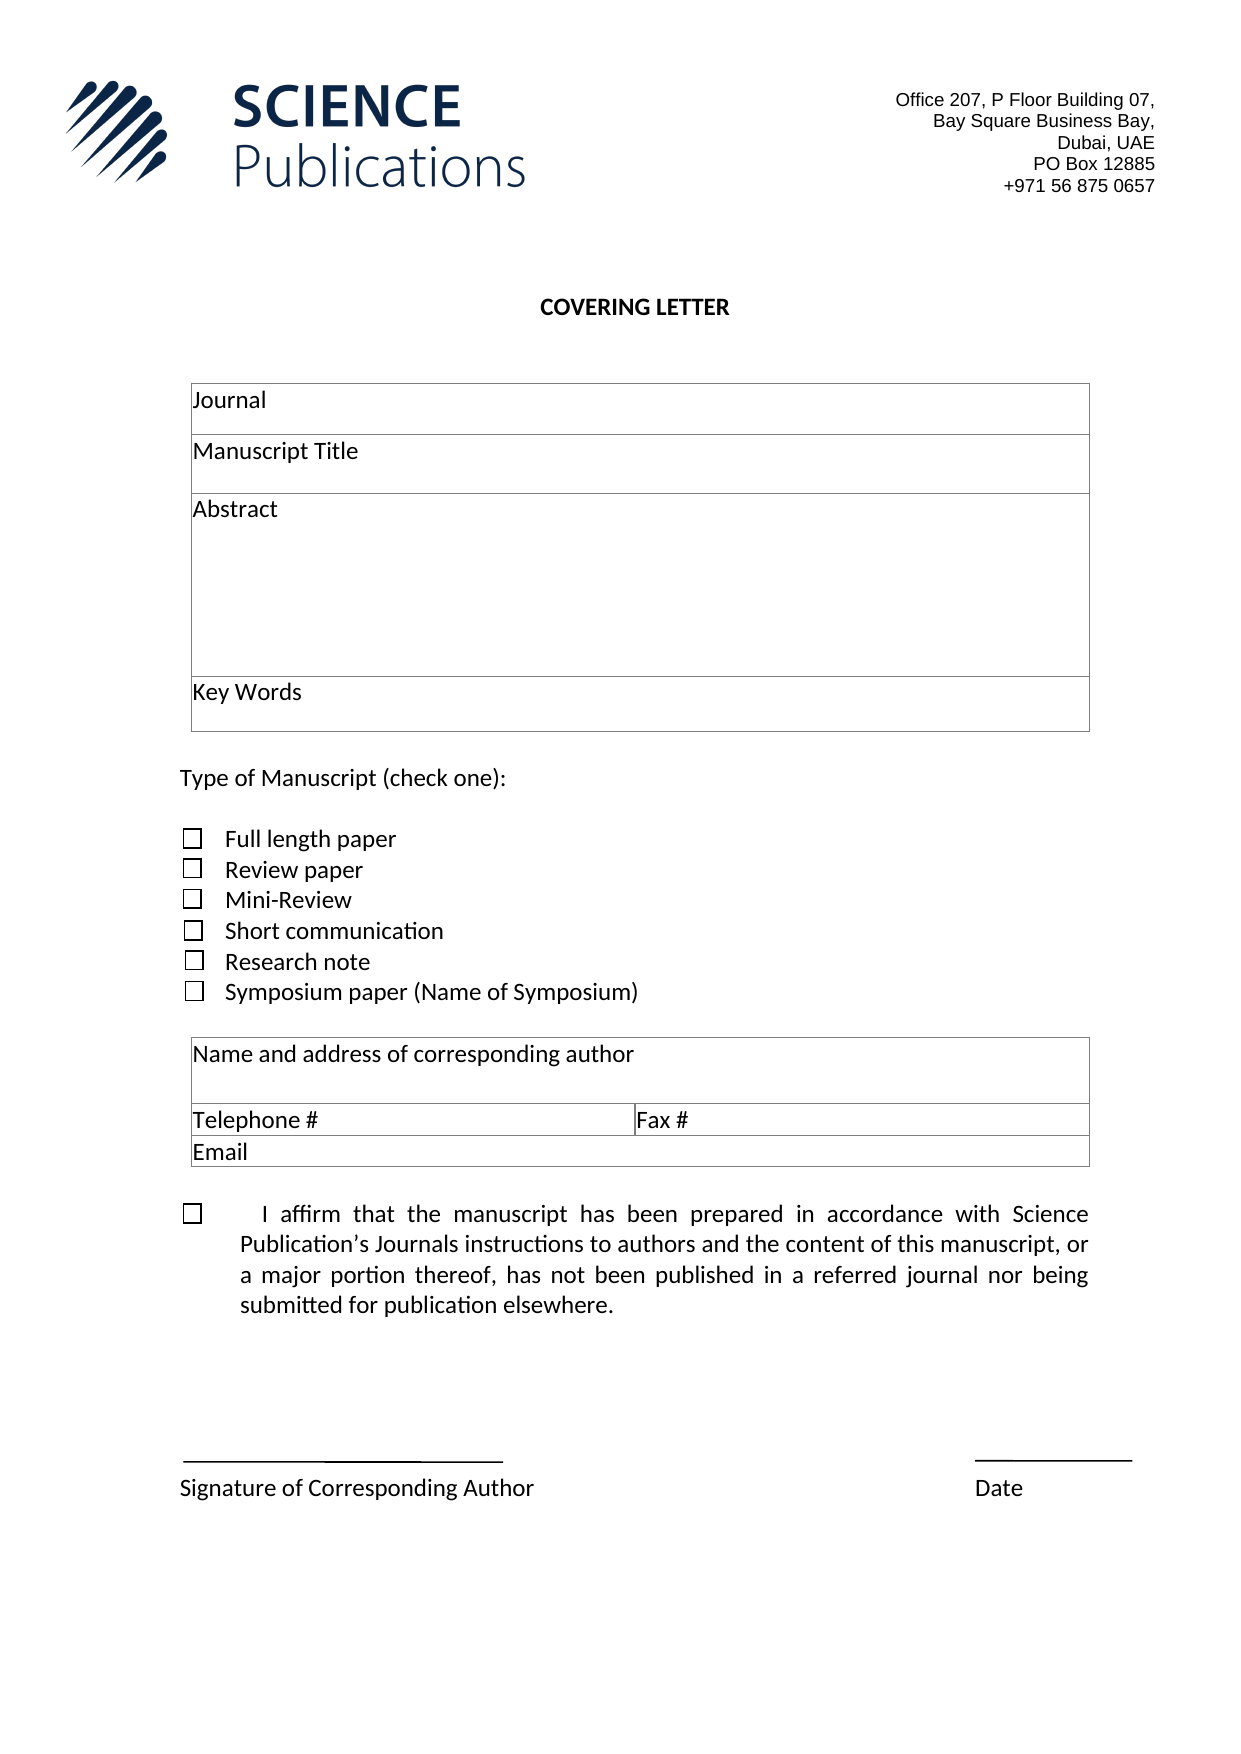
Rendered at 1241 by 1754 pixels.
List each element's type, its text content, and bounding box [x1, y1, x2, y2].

text Mini-Review [150, 885, 1090, 915]
table_cell Telephone # [192, 1104, 634, 1134]
table_cell Key Words [192, 677, 1089, 731]
table_cell Email [192, 1136, 1089, 1166]
text Signature of Corresponding Author Date [179, 1472, 1090, 1503]
table_cell Fax # [636, 1104, 1089, 1134]
text Research note [150, 946, 1090, 976]
text Short communication [150, 915, 1090, 946]
text Type of Manuscript (check one): [150, 763, 1090, 793]
text Full length paper [150, 824, 1090, 854]
picture [65, 75, 526, 202]
table_cell Manuscript Title [192, 435, 1089, 492]
text Symposium paper (Name of Symposium) [150, 976, 1090, 1007]
table_header Journal [192, 384, 1089, 434]
text Review paper [150, 854, 1090, 885]
text COVERING LETTER [150, 291, 1090, 322]
table_header Name and address of corresponding author [192, 1038, 1089, 1103]
table_cell Abstract [192, 494, 1089, 676]
text I affirm that the manuscript has been prepared in accordance with Science Publication’s Journals instructions to authors and the content of this manuscript, or a major portion thereof, has not been published in a referred journal nor being submitted for publication elsewhere. [225, 1198, 1090, 1320]
